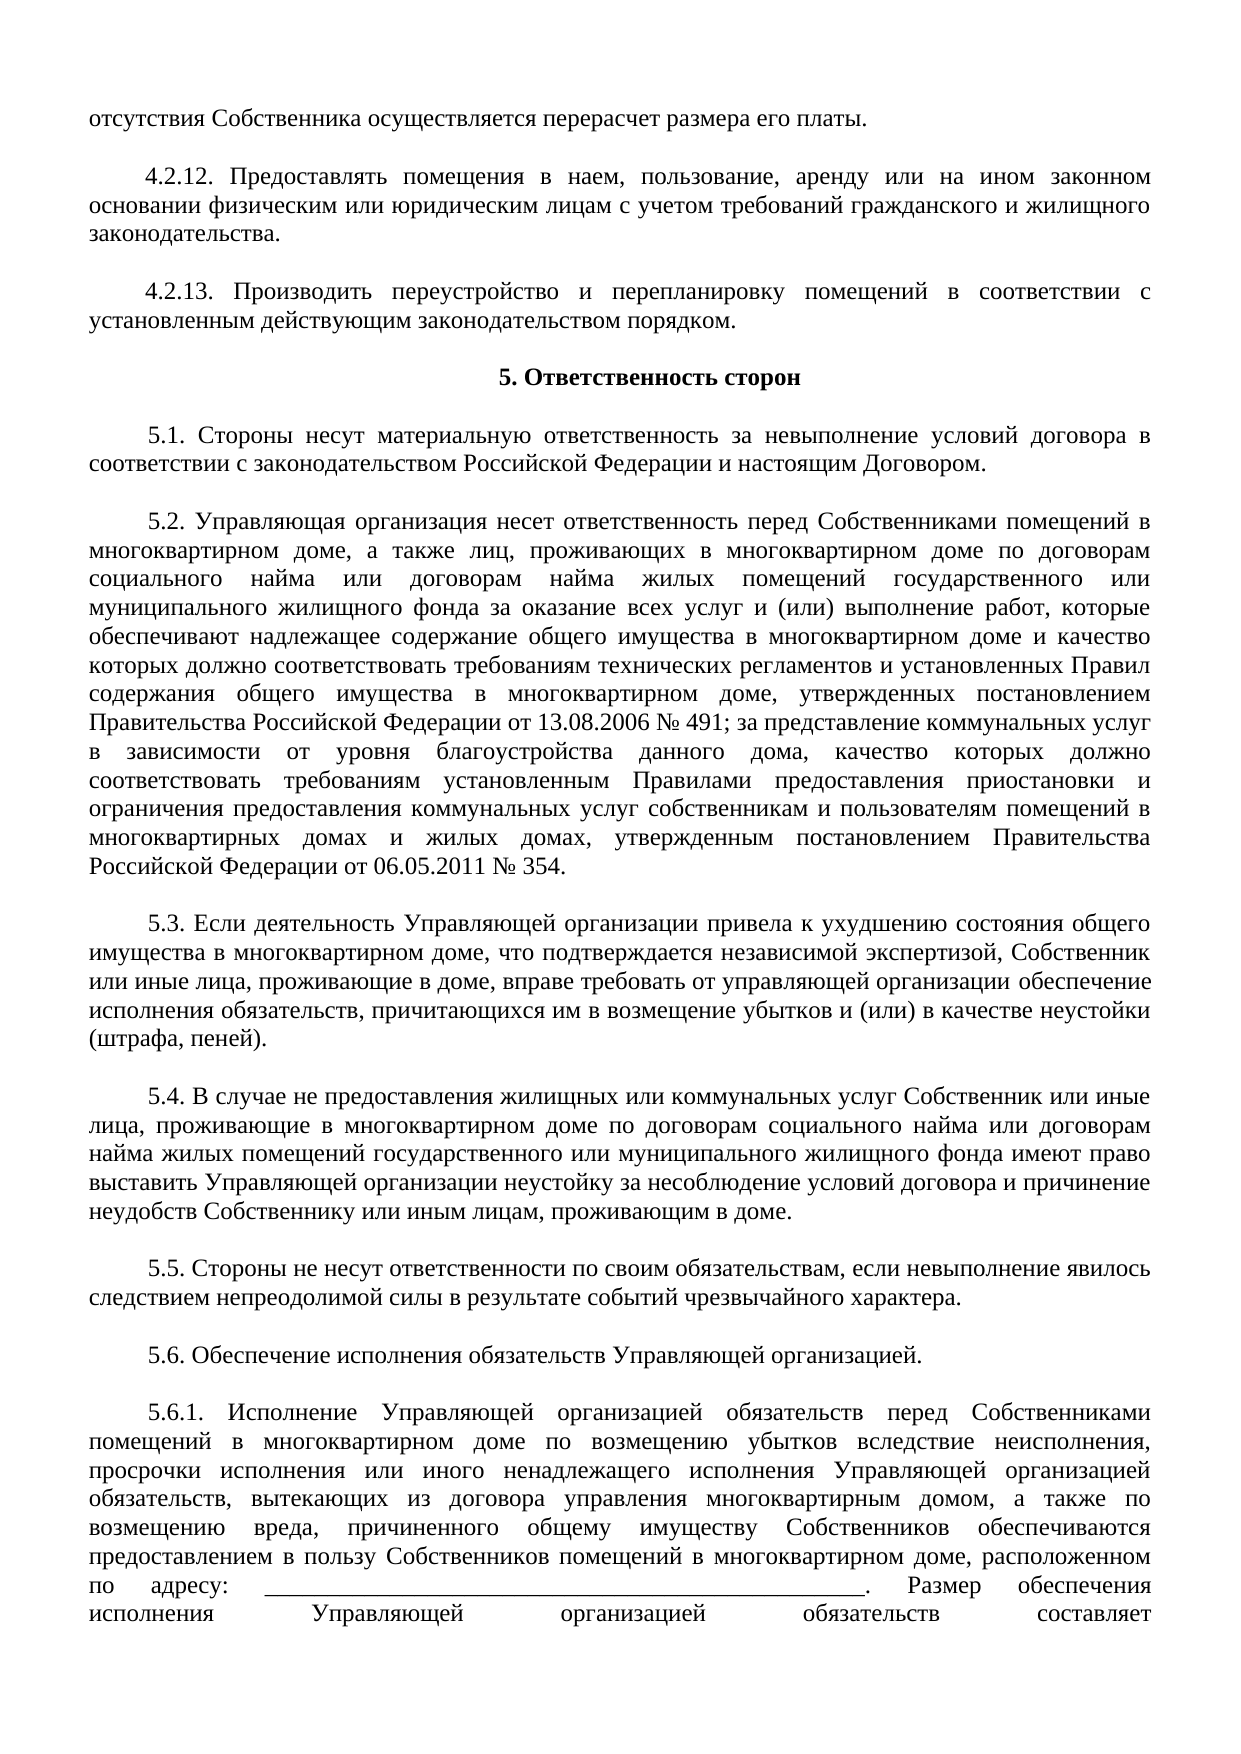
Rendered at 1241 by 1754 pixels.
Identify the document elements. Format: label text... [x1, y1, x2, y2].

text 4.2.13. Производить переустройство и перепланировку помещений в соответствии с установленным действующим законодательством порядком. [88, 276, 1152, 333]
text 5.6. Обеспечение исполнения обязательств Управляющей организацией. [148, 1340, 1152, 1368]
text 5. Ответственность сторон [88, 362, 1152, 391]
text 4.2.12. Предоставлять помещения в наем, пользование, аренду или на ином законном основании физическим или юридическим лицам с учетом требований гражданского и жилищного законодательства. [88, 161, 1152, 247]
text 5.3. Если деятельность Управляющей организации привела к ухудшению состояния общего имущества в многоквартирном доме, что подтверждается независимой экспертизой, Собственник или иные лица, проживающие в доме, вправе требовать от управляющей организации обеспечение исполнения обязательств, причитающихся им в возмещение убытков и (или) в качестве неустойки (штрафа, пеней). [88, 908, 1152, 1052]
text 5.2. Управляющая организация несет ответственность перед Собственниками помещений в многоквартирном доме, а также лиц, проживающих в многоквартирном доме по договорам социального найма или договорам найма жилых помещений государственного или муниципального жилищного фонда за оказание всех услуг и (или) выполнение работ, которые обеспечивают надлежащее содержание общего имущества в многоквартирном доме и качество которых должно соответствовать требованиям технических регламентов и установленных Правил содержания общего имущества в многоквартирном доме, утвержденных постановлением Правительства Российской Федерации от 13.08.2006 № 491; за представление коммунальных услуг в зависимости от уровня благоустройства данного дома, качество которых должно соответствовать требованиям установленным Правилами предоставления приостановки и ограничения предоставления коммунальных услуг собственникам и пользователям помещений в многоквартирных домах и жилых домах, утвержденным постановлением Правительства Российской Федерации от 06.05.2011 № 354. [88, 506, 1152, 880]
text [88, 1397, 1152, 1627]
text 5.1. Стороны несут материальную ответственность за невыполнение условий договора в соответствии с законодательством Российской Федерации и настоящим Договором. [88, 420, 1152, 477]
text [88, 103, 1152, 132]
text 5.4. В случае не предоставления жилищных или коммунальных услуг Собственник или иные лица, проживающие в многоквартирном доме по договорам социального найма или договорам найма жилых помещений государственного или муниципального жилищного фонда имеют право выставить Управляющей организации неустойку за несоблюдение условий договора и причинение неудобств Собственнику или иным лицам, проживающим в доме. [88, 1081, 1152, 1225]
text 5.5. Стороны не несут ответственности по своим обязательствам, если невыполнение явилось следствием непреодолимой силы в результате событий чрезвычайного характера. [88, 1253, 1152, 1311]
